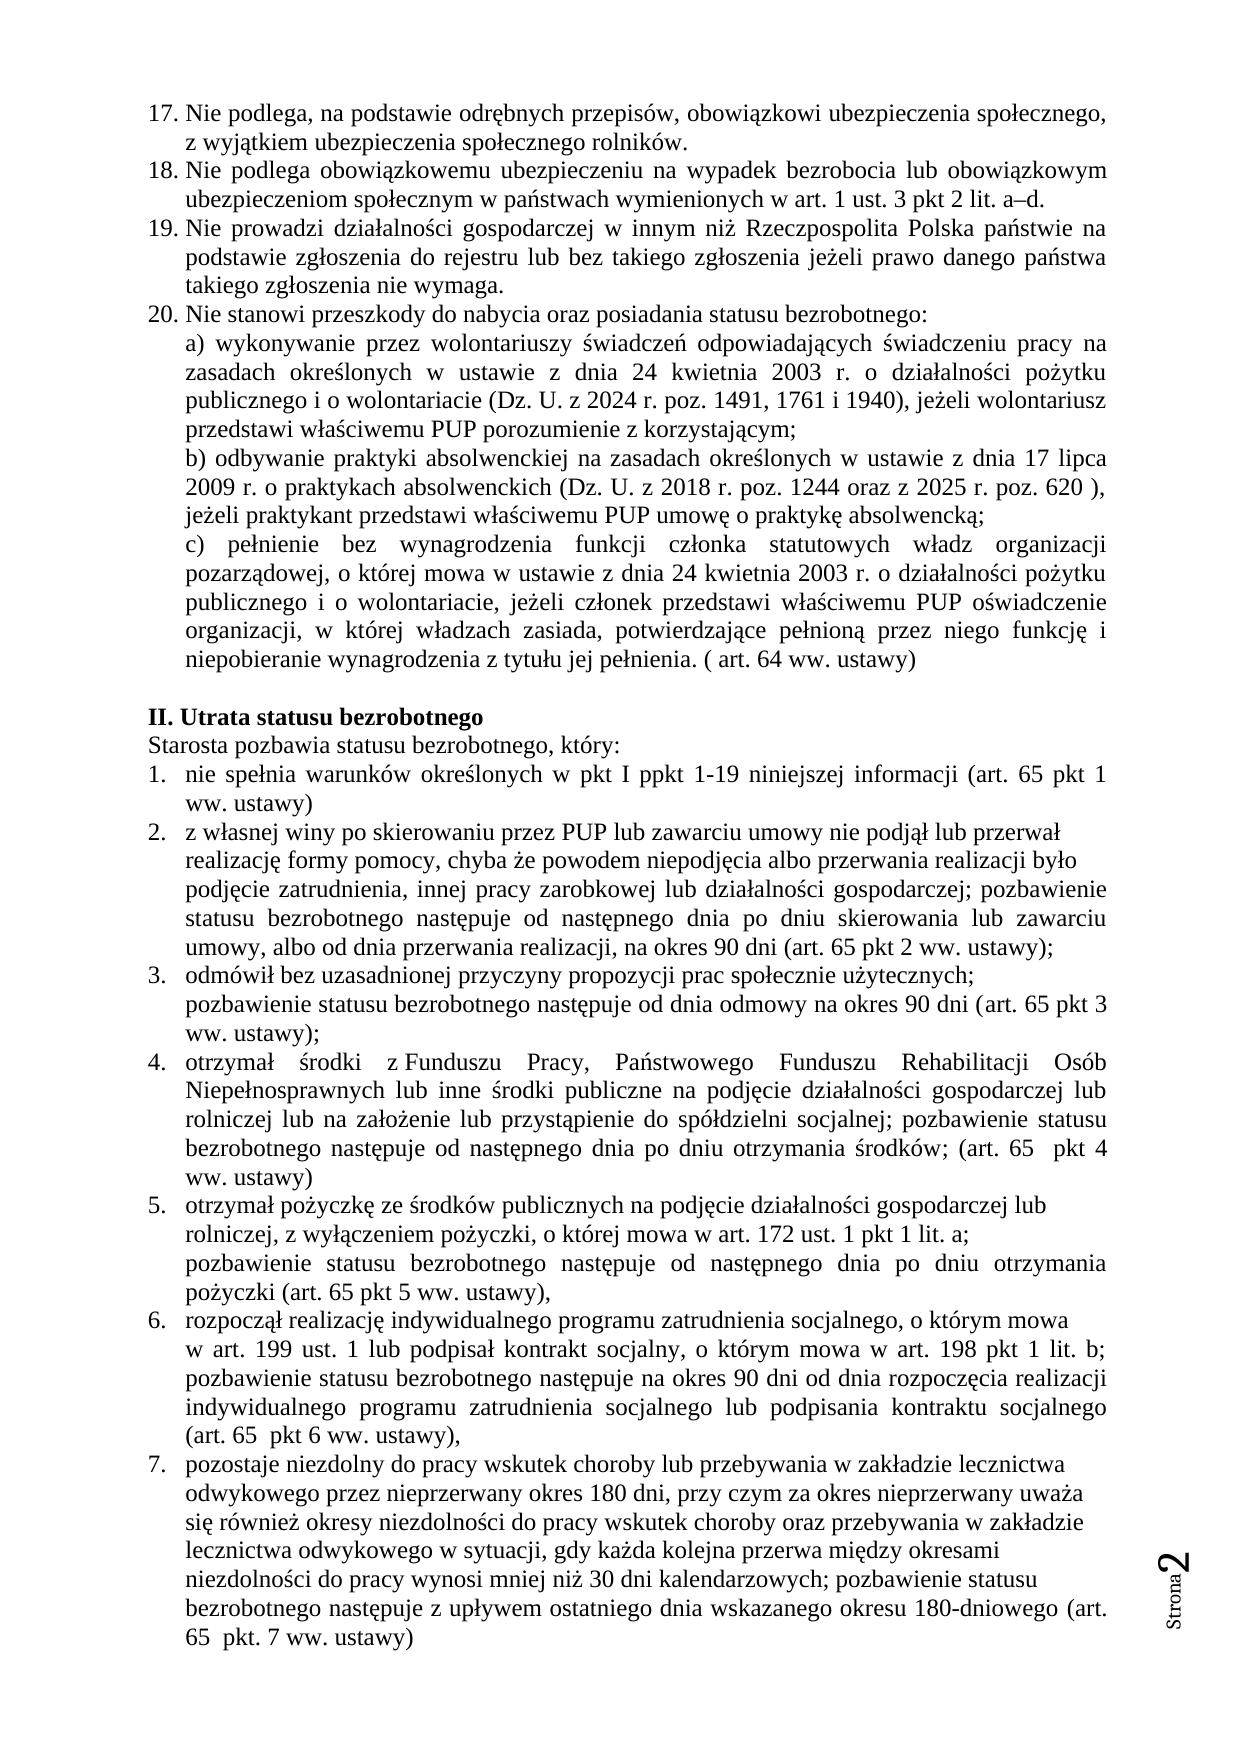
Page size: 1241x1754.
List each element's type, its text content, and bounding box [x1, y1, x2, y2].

list otrzymał środki z Funduszu Pracy, Państwowego Funduszu Rehabilitacji Osób Niepełnosprawnych lub inne środki publiczne na podjęcie działalności gospodarczej lub rolniczej lub na założenie lub przystąpienie do spółdzielni socjalnej; pozbawienie statusu bezrobotnego następuje od następnego dnia po dniu otrzymania środków; (art. 65 pkt 4 ww. ustawy) [148, 1047, 1107, 1190]
list bezrobotnego następuje z upływem ostatniego dnia wskazanego okresu 180-dniowego (art. 65 pkt. 7 ww. ustawy) [185, 1593, 1107, 1650]
list Nie podlega, na podstawie odrębnych przepisów, obowiązkowi ubezpieczenia społecznego, z wyjątkiem ubezpieczenia społecznego rolników. [148, 98, 1107, 155]
list Nie prowadzi działalności gospodarczej w innym niż Rzeczpospolita Polska państwie na podstawie zgłoszenia do rejestru lub bez takiego zgłoszenia jeżeli prawo danego państwa takiego zgłoszenia nie wymaga. [148, 213, 1107, 299]
list otrzymał pożyczkę ze środków publicznych na podjęcie działalności gospodarczej lub [148, 1190, 1107, 1219]
text Starosta pozbawia statusu bezrobotnego, który: [148, 730, 1107, 759]
text pozbawienie statusu bezrobotnego następuje od następnego dnia po dniu otrzymania pożyczki (art. 65 pkt 5 ww. ustawy), [185, 1248, 1107, 1305]
list odmówił bez uzasadnionej przyczyny propozycji prac społecznie użytecznych; [148, 960, 1107, 989]
list Nie podlega obowiązkowemu ubezpieczeniu na wypadek bezrobocia lub obowiązkowym ubezpieczeniom społecznym w państwach wymienionych w art. 1 ust. 3 pkt 2 lit. a–d. [148, 155, 1107, 213]
list pozostaje niezdolny do pracy wskutek choroby lub przebywania w zakładzie lecznictwa [148, 1449, 1107, 1478]
text rolniczej, z wyłączeniem pożyczki, o której mowa w art. 172 ust. 1 pkt 1 lit. a; [148, 1219, 1107, 1248]
list nie spełnia warunków określonych w pkt I ppkt 1-19 niniejszej informacji (art. 65 pkt 1 ww. ustawy) [148, 759, 1107, 817]
text pozbawienie statusu bezrobotnego następuje od dnia odmowy na okres 90 dni (art. 65 pkt 3 ww. ustawy); [185, 989, 1107, 1047]
text niezdolności do pracy wynosi mniej niż 30 dni kalendarzowych; pozbawienie statusu [148, 1564, 1107, 1593]
text odwykowego przez nieprzerwany okres 180 dni, przy czym za okres nieprzerwany uważa [148, 1478, 1107, 1507]
text podjęcie zatrudnienia, innej pracy zarobkowej lub działalności gospodarczej; pozbawienie statusu bezrobotnego następuje od następnego dnia po dniu skierowania lub zawarciu umowy, albo od dnia przerwania realizacji, na okres 90 dni (art. 65 pkt 2 ww. ustawy); [185, 874, 1107, 960]
text c) pełnienie bez wynagrodzenia funkcji członka statutowych władz organizacji pozarządowej, o której mowa w ustawie z dnia 24 kwietnia 2003 r. o działalności pożytku publicznego i o wolontariacie, jeżeli członek przedstawi właściwemu PUP oświadczenie organizacji, w której władzach zasiada, potwierdzające pełnioną przez niego funkcję i niepobieranie wynagrodzenia z tytułu jej pełnienia. ( art. 64 ww. ustawy) [185, 529, 1107, 673]
text w art. 199 ust. 1 lub podpisał kontrakt socjalny, o którym mowa w art. 198 pkt 1 lit. b; pozbawienie statusu bezrobotnego następuje na okres 90 dni od dnia rozpoczęcia realizacji indywidualnego programu zatrudnienia socjalnego lub podpisania kontraktu socjalnego (art. 65 pkt 6 ww. ustawy), [185, 1334, 1107, 1449]
text realizację formy pomocy, chyba że powodem niepodjęcia albo przerwania realizacji było [148, 845, 1107, 874]
text się również okresy niezdolności do pracy wskutek choroby oraz przebywania w zakładzie [148, 1507, 1107, 1535]
text a) wykonywanie przez wolontariuszy świadczeń odpowiadających świadczeniu pracy na zasadach określonych w ustawie z dnia 24 kwietnia 2003 r. o działalności pożytku publicznego i o wolontariacie (Dz. U. z 2024 r. poz. 1491, 1761 i 1940), jeżeli wolontariusz przedstawi właściwemu PUP porozumienie z korzystającym; [185, 328, 1107, 443]
list Nie stanowi przeszkody do nabycia oraz posiadania statusu bezrobotnego: [148, 299, 1107, 328]
subtitle II. Utrata statusu bezrobotnego [148, 702, 1107, 730]
list z własnej winy po skierowaniu przez PUP lub zawarciu umowy nie podjął lub przerwał [148, 817, 1107, 845]
list rozpoczął realizację indywidualnego programu zatrudnienia socjalnego, o którym mowa [148, 1305, 1107, 1334]
text lecznictwa odwykowego w sytuacji, gdy każda kolejna przerwa między okresami [148, 1535, 1107, 1564]
text b) odbywanie praktyki absolwenckiej na zasadach określonych w ustawie z dnia 17 lipca 2009 r. o praktykach absolwenckich (Dz. U. z 2018 r. poz. 1244 oraz z 2025 r. poz. 620 ), jeżeli praktykant przedstawi właściwemu PUP umowę o praktykę absolwencką; [185, 443, 1107, 529]
